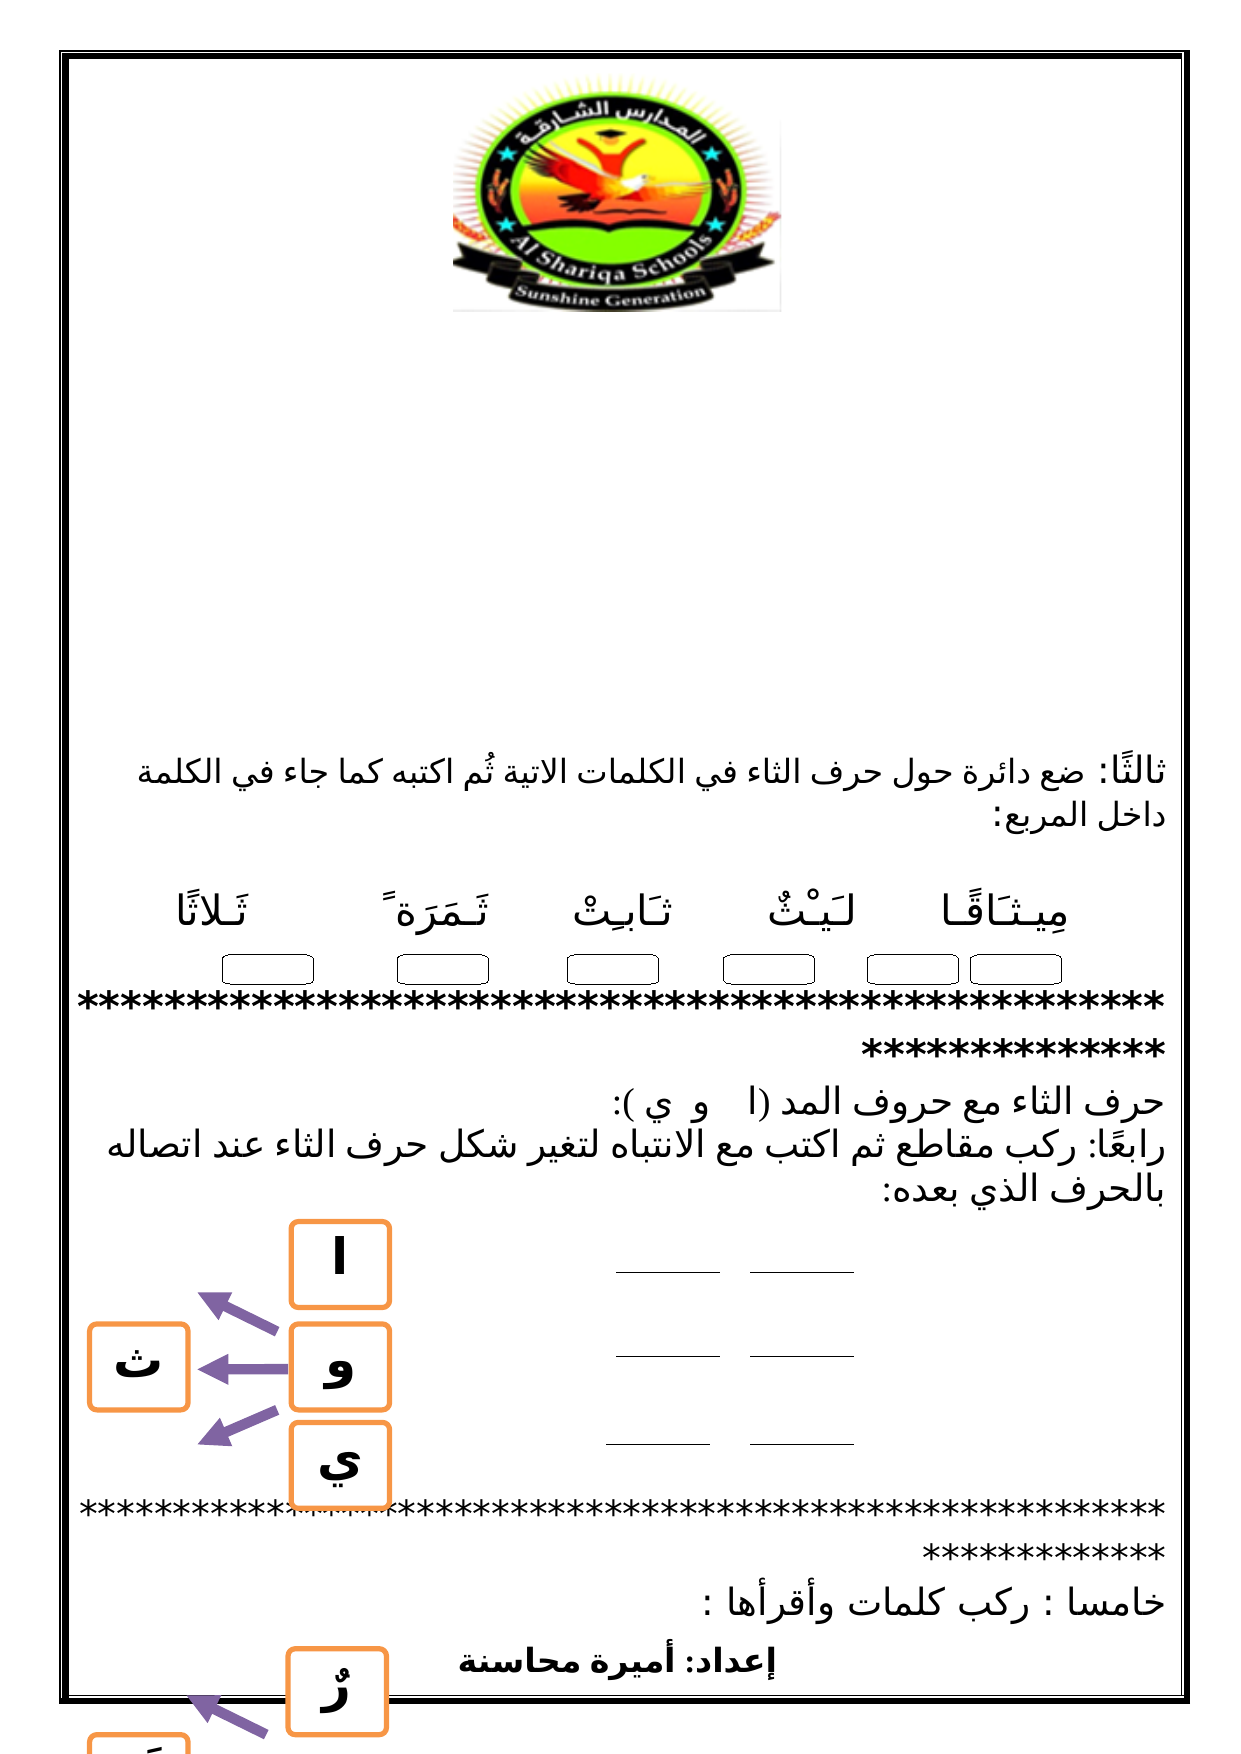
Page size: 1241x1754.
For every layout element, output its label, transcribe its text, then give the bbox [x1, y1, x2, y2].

picture [453, 73, 782, 312]
text *********************************************************************** [69, 1493, 1167, 1580]
text **************************************************************** [69, 983, 1167, 1080]
text حرف الثاء مع حروف المد (ا و ي ): [69, 1080, 1167, 1123]
text مِيـثـَاقًـا لـَيـْثٌ ثـَابـِتْ ثَـمَرَة ً ثَـلاثًا [69, 887, 1167, 935]
text رابعًا: ركب مقاطع ثم اكتب مع الانتباه لتغير شكل حرف الثاء عند اتصاله بالحرف الذي بعده: [69, 1123, 1167, 1209]
text خامسا : ركب كلمات وأقرأها : [69, 1580, 1167, 1624]
text ثالثًا: ضع دائرة حول حرف الثاء في الكلمات الاتية ثُم اكتبه كما جاء في الكلمة داخل المربع: [69, 748, 1167, 836]
